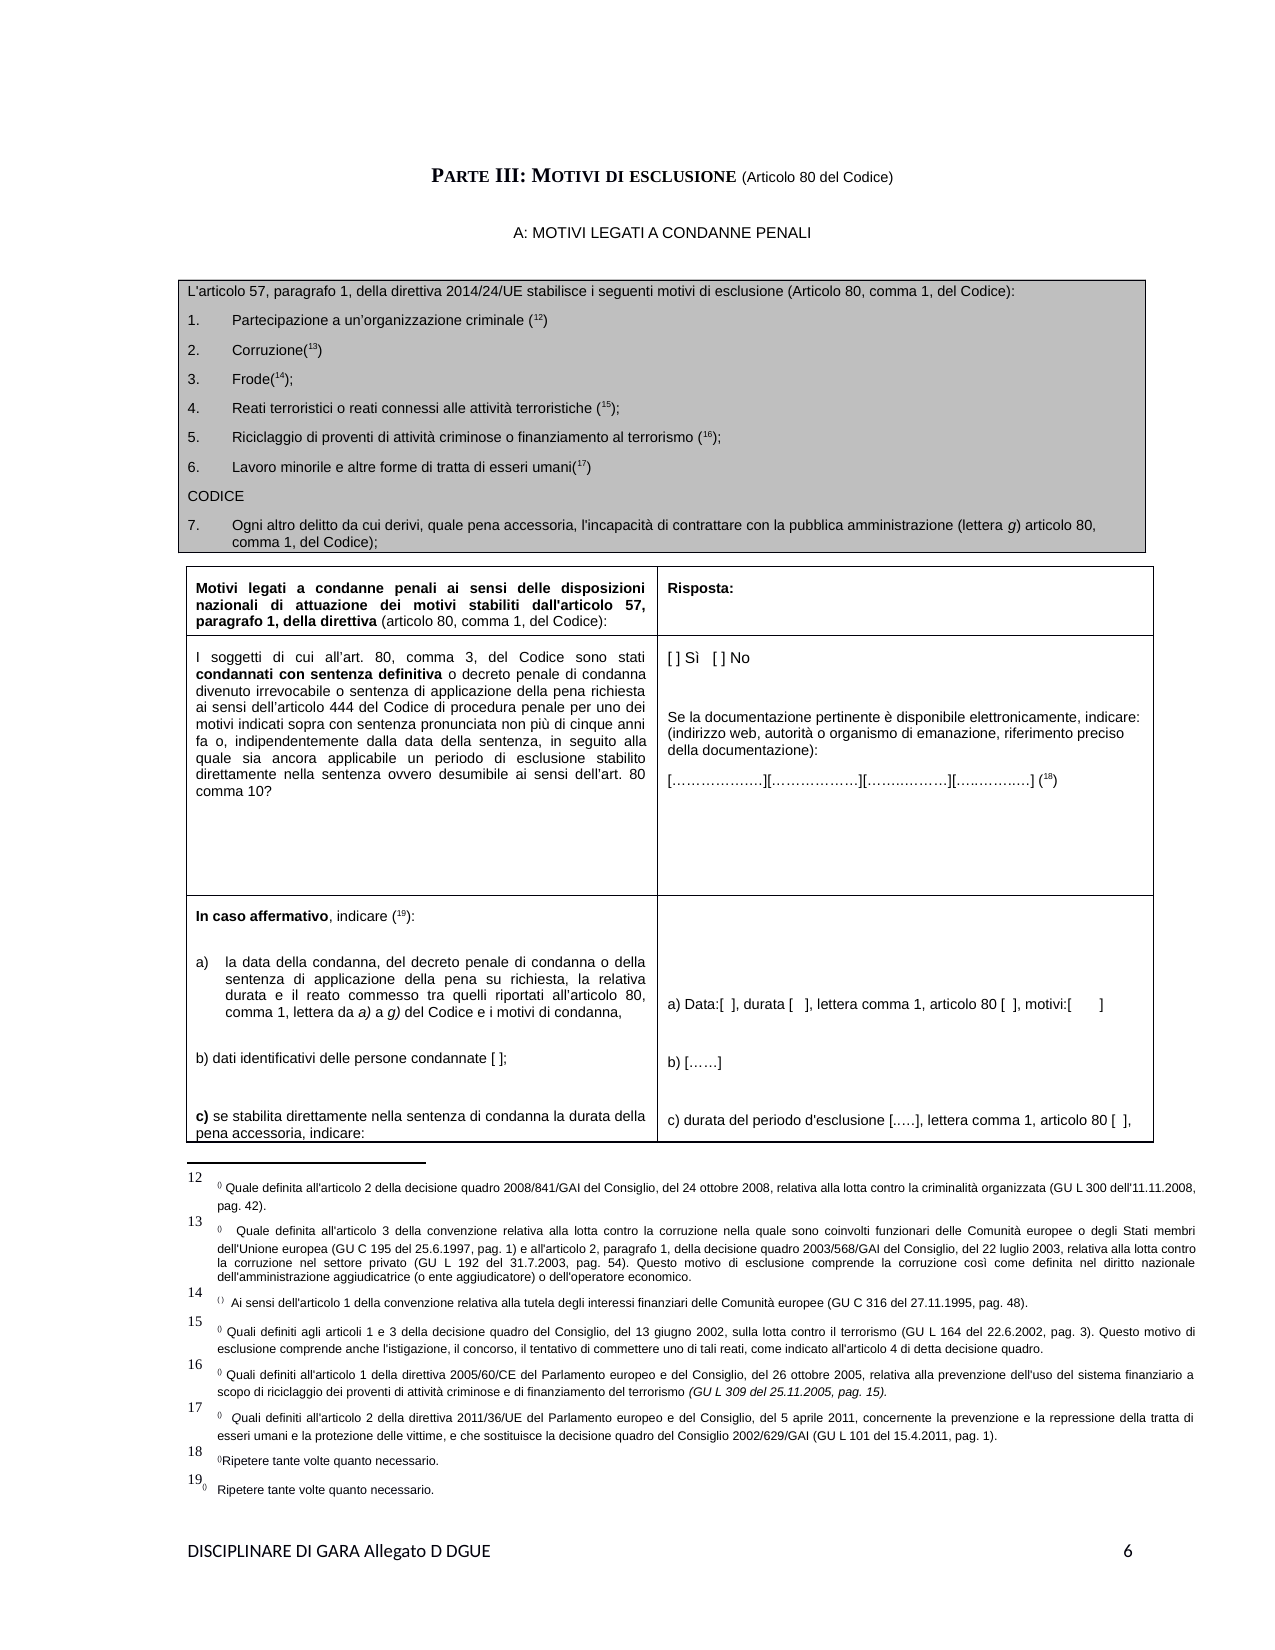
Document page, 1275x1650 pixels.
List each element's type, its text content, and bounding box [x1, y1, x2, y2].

table_cell I soggetti di cui all’art. 80, comma 3, del Codice sono stati condannati con sentenza definitiva o decreto penale di condanna divenuto irrevocabile o sentenza di applicazione della pena richiesta ai sensi dell’articolo 444 del Codice di procedura penale per uno dei motivi indicati sopra con sentenza pronunciata non più di cinque anni fa o, indipendentemente dalla data della sentenza, in seguito alla quale sia ancora applicabile un periodo di esclusione stabilito direttamente nella sentenza ovvero desumibile ai sensi dell’art. 80 comma 10? [187, 636, 657, 894]
list Riciclaggio di proventi di attività criminose o finanziamento al terrorismo (); [179, 426, 1145, 446]
text CODICE [179, 484, 1145, 504]
list Ogni altro delitto da cui derivi, quale pena accessoria, l'incapacità di contrattare con la pubblica amministrazione (lettera g) articolo 80, comma 1, del Codice); [179, 514, 1145, 552]
table_header Risposta: [658, 567, 1153, 635]
list Reati terroristici o reati connessi alle attività terroristiche (); [179, 397, 1145, 417]
table_cell a) Data:[ ], durata [ ], lettera comma 1, articolo 80 [ ], motivi:[ ] b) [……] c) durata del periodo d'esclusione [..…], lettera comma 1, articolo 80 [ ], [658, 896, 1153, 1141]
list Lavoro minorile e altre forme di tratta di esseri umani() [179, 455, 1145, 475]
list Corruzione() [179, 338, 1145, 358]
title Parte III: Motivi di esclusione (Articolo 80 del Codice) [187, 162, 1137, 187]
list Frode(); [179, 367, 1145, 387]
table_cell In caso affermativo, indicare (): la data della condanna, del decreto penale di condanna o della sentenza di applicazione della pena su richiesta, la relativa durata e il reato commesso tra quelli riportati all’articolo 80, comma 1, lettera da a) a g) del Codice e i motivi di condanna, b) dati identificativi delle persone condannate [ ]; c) se stabilita direttamente nella sentenza di condanna la durata della pena accessoria, indicare: [187, 896, 657, 1141]
text L'articolo 57, paragrafo 1, della direttiva 2014/24/UE stabilisce i seguenti motivi di esclusione (Articolo 80, comma 1, del Codice): [179, 281, 1145, 299]
list Partecipazione a un’organizzazione criminale () [179, 309, 1145, 329]
title A: Motivi legati a condanne penali [187, 224, 1137, 242]
table_header Motivi legati a condanne penali ai sensi delle disposizioni nazionali di attuazione dei motivi stabiliti dall'articolo 57, paragrafo 1, della direttiva (articolo 80, comma 1, del Codice): [187, 567, 657, 635]
table_cell [ ] Sì [ ] No Se la documentazione pertinente è disponibile elettronicamente, indicare: (indirizzo web, autorità o organismo di emanazione, riferimento preciso della documentazione): […………….…][………………][……..………][…..……..…] () [658, 636, 1153, 894]
